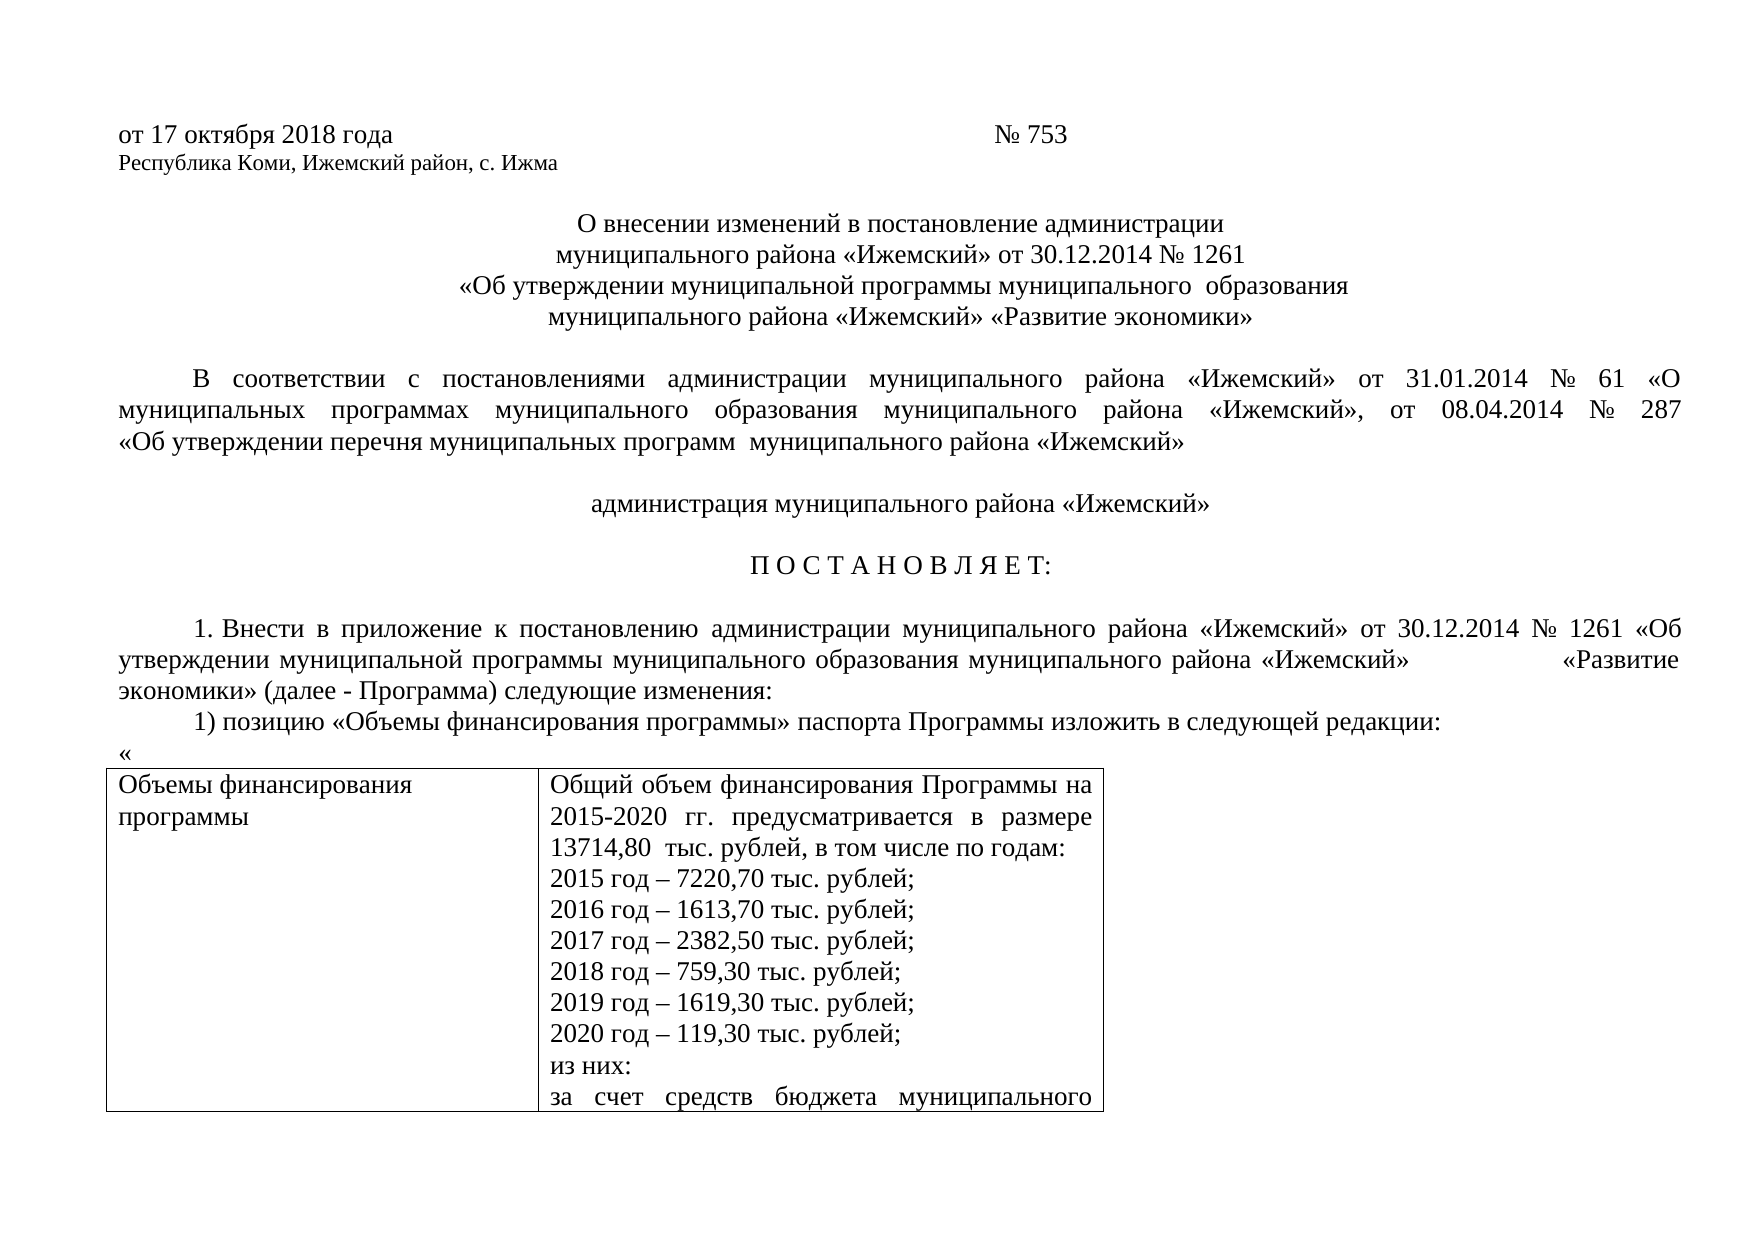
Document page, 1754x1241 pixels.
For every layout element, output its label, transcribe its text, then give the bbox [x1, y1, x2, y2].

text от 17 октября 2018 года № 753 [118, 118, 1683, 149]
text « [118, 736, 1683, 767]
text «Об утверждении муниципальной программы муниципального образования [118, 269, 1683, 300]
text В соответствии с постановлениями администрации муниципального района «Ижемский» от 31.01.2014 № 61 «О муниципальных программах муниципального образования муниципального района «Ижемский», от 08.04.2014 № 287 «Об утверждении перечня муниципальных программ муниципального района «Ижемский» [118, 362, 1683, 456]
list Внести в приложение к постановлению администрации муниципального района «Ижемский» от 30.12.2014 № 1261 «Об утверждении муниципальной программы муниципального образования муниципального района «Ижемский» «Развитие экономики» (далее - Программа) следующие изменения: [118, 612, 1683, 705]
text О внесении изменений в постановление администрации [118, 207, 1683, 238]
text П О С Т А Н О В Л Я Е Т: [118, 549, 1683, 581]
text муниципального района «Ижемский» «Развитие экономики» [118, 300, 1683, 331]
text Республика Коми, Ижемский район, с. Ижма [118, 149, 1683, 176]
text 1) позицию «Объемы финансирования программы» паспорта Программы изложить в следующей редакции: [118, 705, 1683, 736]
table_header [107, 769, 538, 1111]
text муниципального района «Ижемский» от 30.12.2014 № 1261 [118, 238, 1683, 269]
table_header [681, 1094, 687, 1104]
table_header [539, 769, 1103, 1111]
text администрация муниципального района «Ижемский» [118, 487, 1683, 518]
